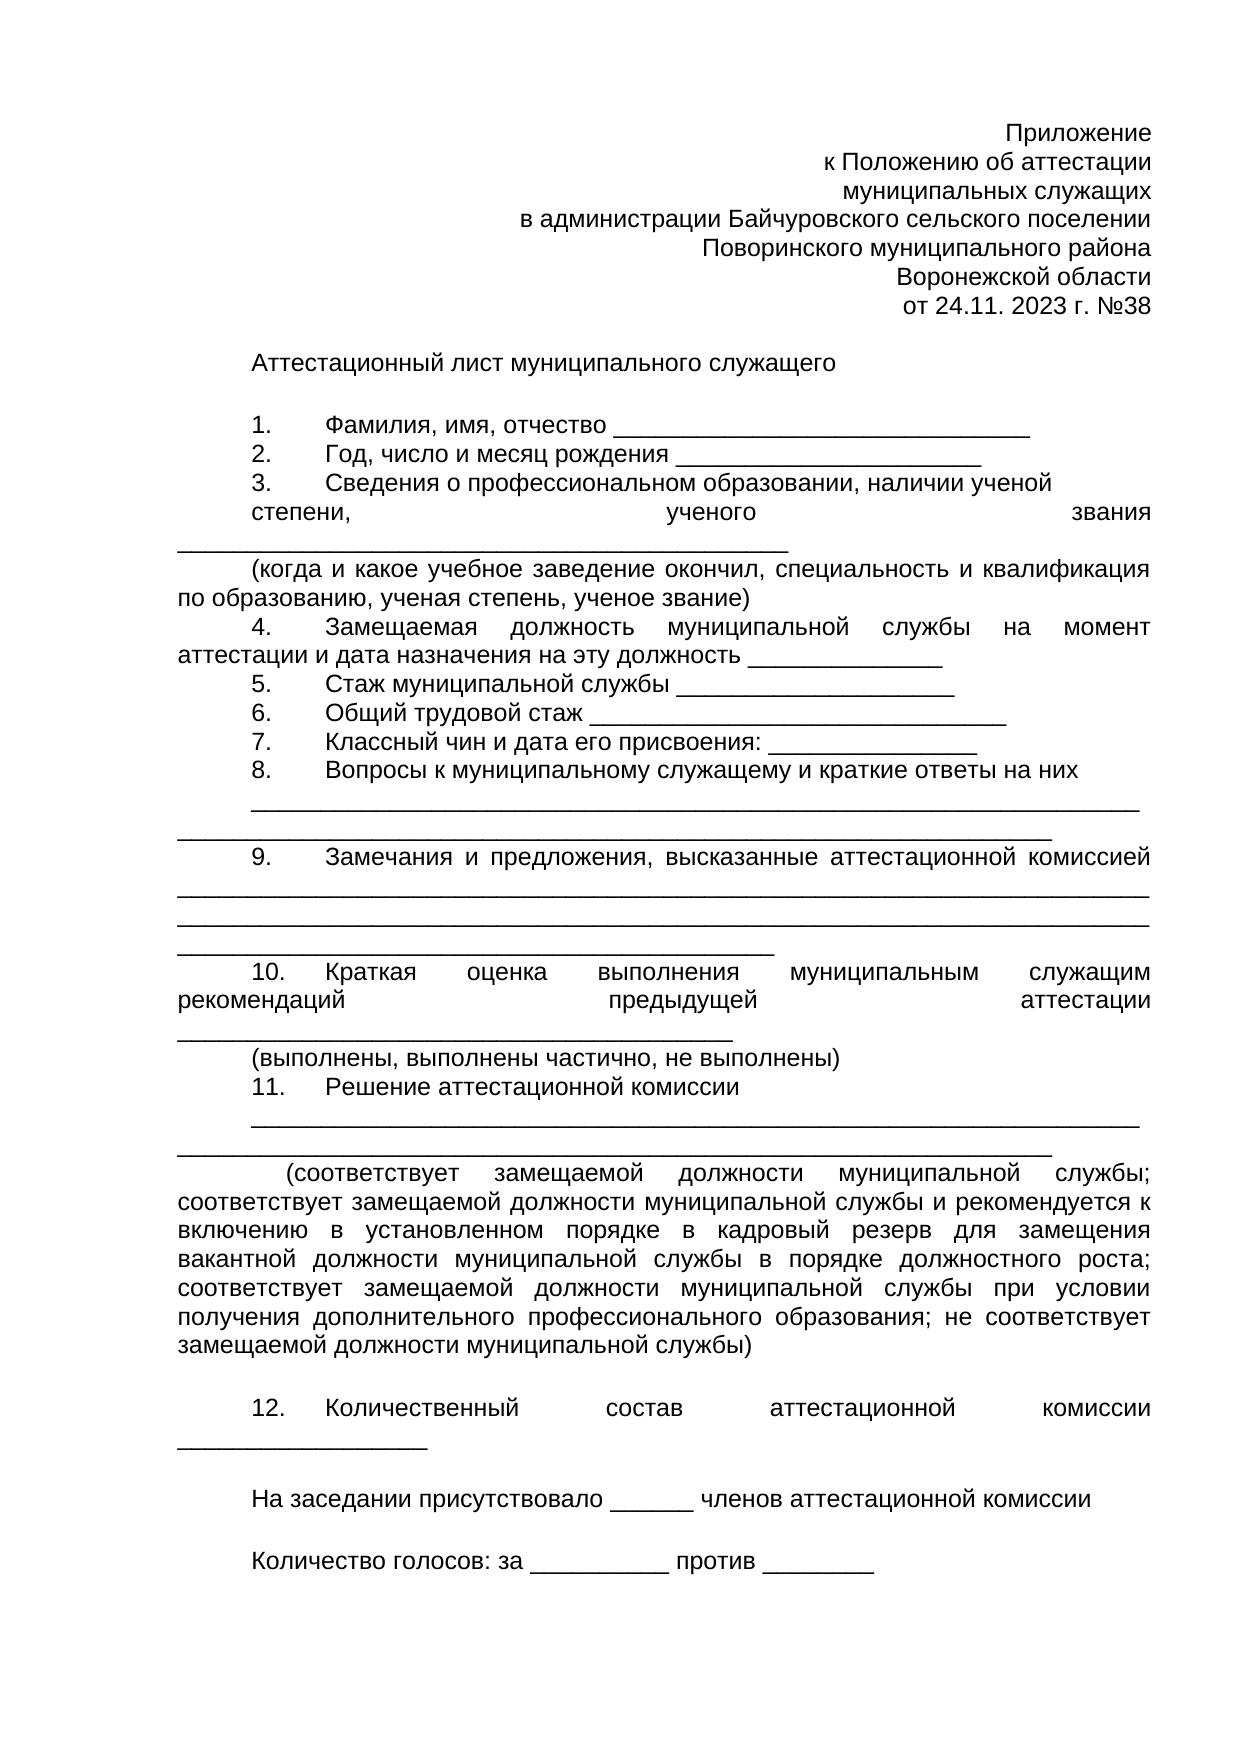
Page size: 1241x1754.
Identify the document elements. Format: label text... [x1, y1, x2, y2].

text Приложение [177, 118, 1152, 147]
list Классный чин и дата его присвоения: _______________ [177, 727, 1152, 755]
text Аттестационный лист муниципального служащего [177, 348, 1152, 377]
text в администрации Байчуровского сельского поселении [177, 204, 1152, 233]
text степени, ученого звания ____________________________________________ [177, 497, 1152, 554]
text Количество голосов: за __________ против ________ [177, 1546, 1152, 1575]
text (соответствует замещаемой должности муниципальной службы; соответствует замещаемой должности муниципальной службы и рекомендуется к включению в установленном порядке в кадровый резерв для замещения вакантной должности муниципальной службы в порядке должностного роста; соответствует замещаемой должности муниципальной службы при условии получения дополнительного профессионального образования; не соответствует замещаемой должности муниципальной службы) [177, 1158, 1152, 1359]
list Количественный состав аттестационной комиссии __________________ [177, 1393, 1152, 1450]
text Воронежской области [177, 262, 1152, 291]
text На заседании присутствовало ______ членов аттестационной комиссии [177, 1484, 1152, 1512]
text муниципальных служащих [177, 176, 1152, 204]
list Решение аттестационной комиссии [177, 1072, 1152, 1100]
list Краткая оценка выполнения муниципальным служащим рекомендаций предыдущей аттестации ________________________________________ [177, 957, 1152, 1043]
text (выполнены, выполнены частично, не выполнены) [177, 1043, 1152, 1072]
list Сведения о профессиональном образовании, наличии ученой [177, 468, 1152, 497]
list Вопросы к муниципальному служащему и краткие ответы на них [177, 755, 1152, 784]
text _______________________________________________________________________________________________________________________________ [177, 784, 1152, 842]
list Замещаемая должность муниципальной службы на момент аттестации и дата назначения на эту должность ______________ [177, 612, 1152, 669]
list Фамилия, имя, отчество ______________________________ [177, 410, 1152, 439]
list Год, число и месяц рождения ______________________ [177, 439, 1152, 468]
text (когда и какое учебное заведение окончил, специальность и квалификация по образованию, ученая степень, ученое звание) [177, 554, 1152, 612]
text _______________________________________________________________________________________________________________________________ [177, 1100, 1152, 1158]
list Общий трудовой стаж ______________________________ [177, 698, 1152, 727]
list Стаж муниципальной службы ____________________ [177, 669, 1152, 698]
list Замечания и предложения, высказанные аттестационной комиссией _______________________________________________________________________________________________________________________________________________________________________________________ [177, 842, 1152, 957]
text Поворинского муниципального района [177, 233, 1152, 262]
text к Положению об аттестации [177, 147, 1152, 176]
text от 24.11. 2023 г. №38 [177, 291, 1152, 319]
